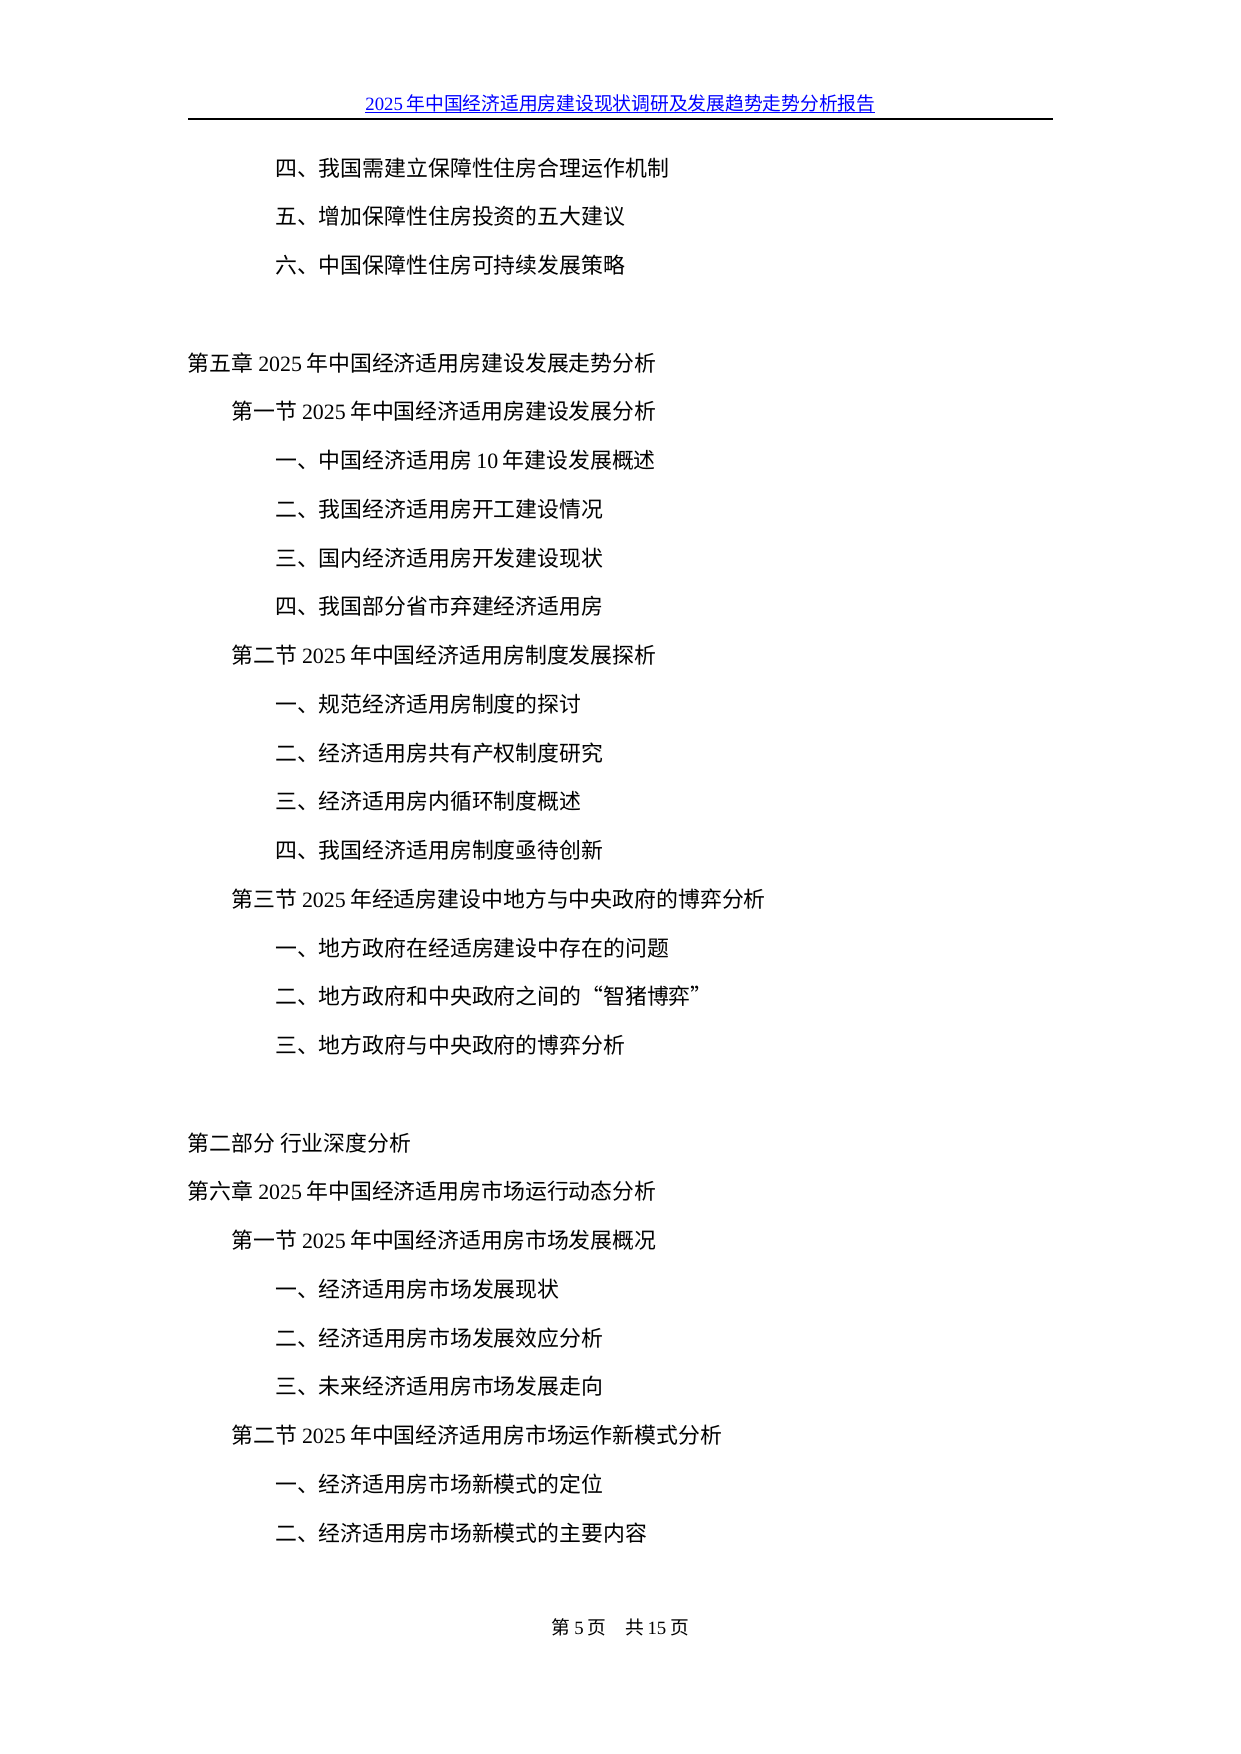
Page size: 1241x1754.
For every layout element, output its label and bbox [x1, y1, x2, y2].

text [187, 150, 1053, 1548]
